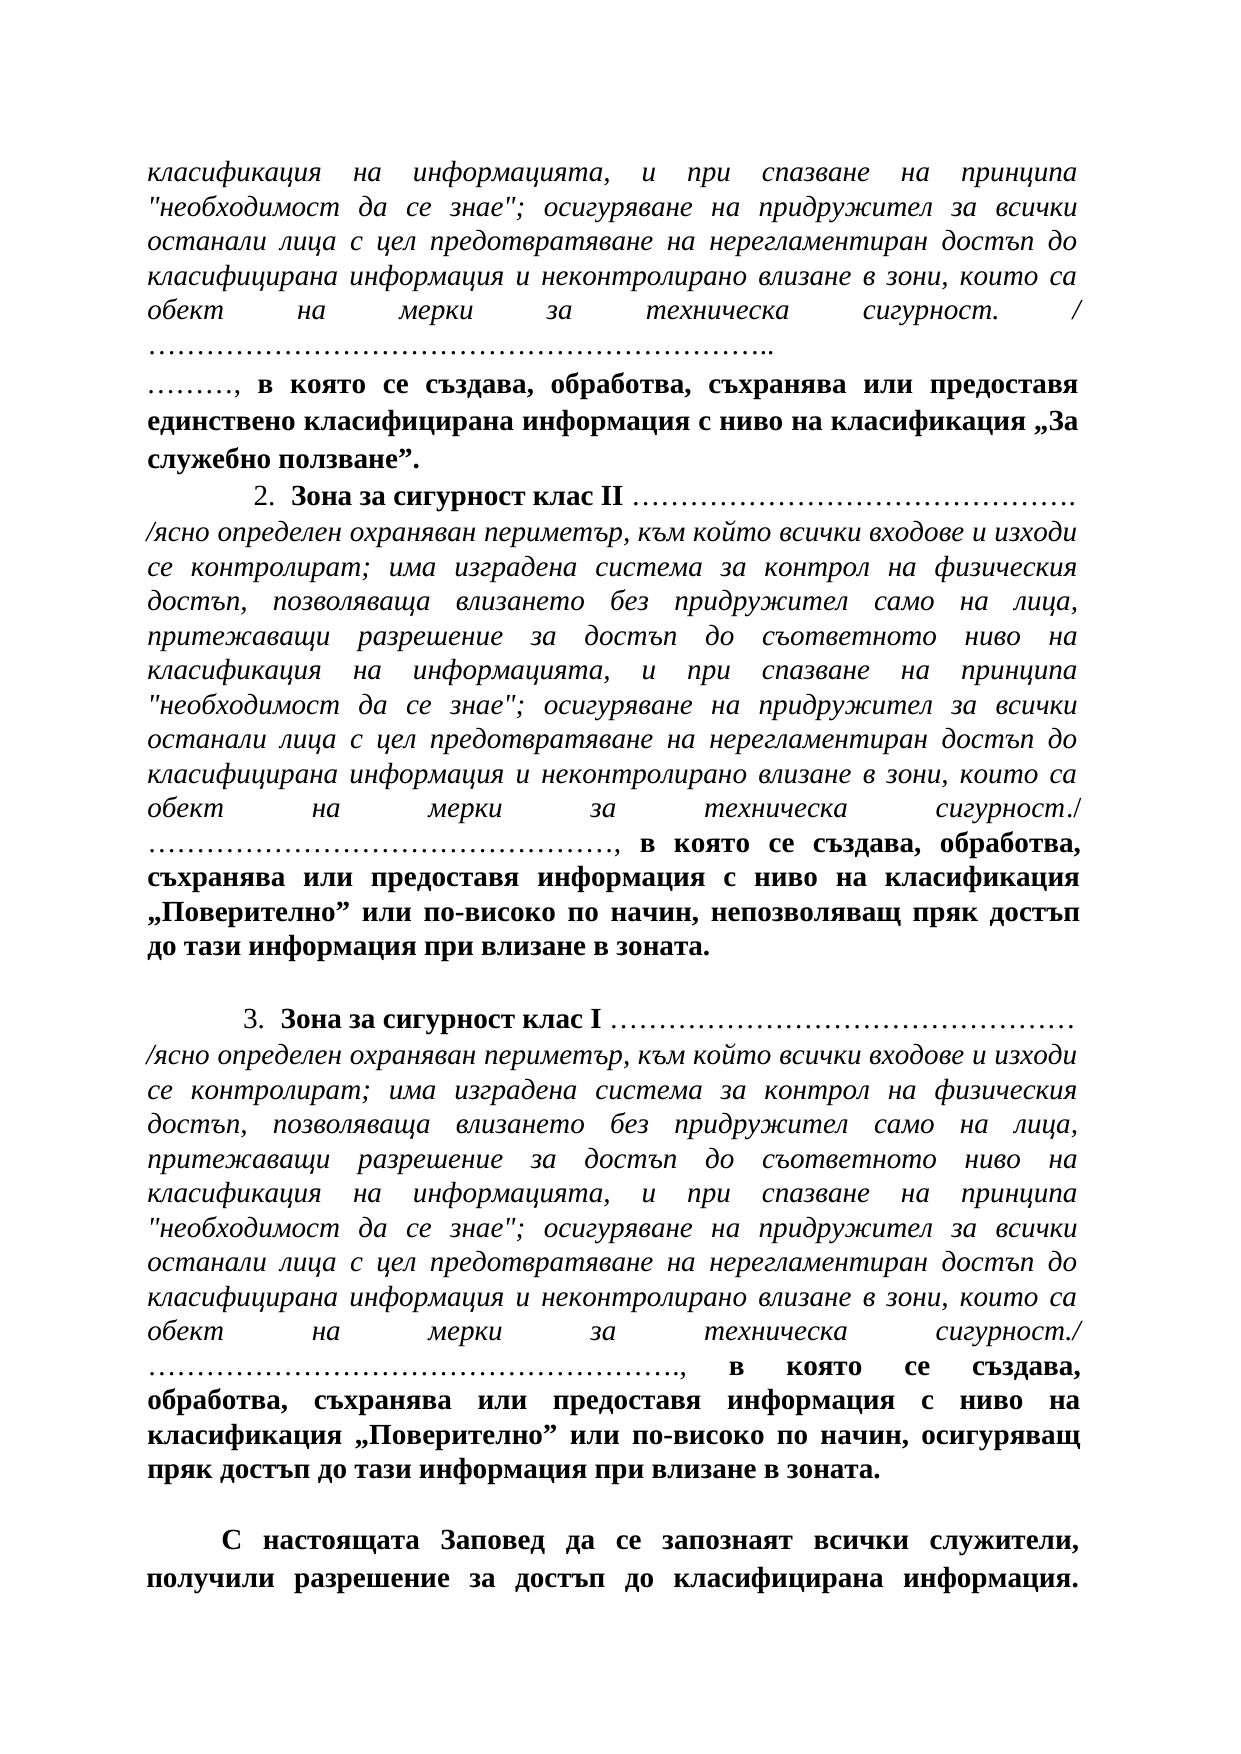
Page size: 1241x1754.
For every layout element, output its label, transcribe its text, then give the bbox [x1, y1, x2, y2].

list Зона за сигурност клас I ………………………………………… [147, 1001, 1076, 1035]
list Зона за сигурност клас II ………………………………………. [147, 478, 1076, 512]
text ………, в която се създава, обработва, съхранява или предоставя единствено класифицирана информация с ниво на класификация „За служебно ползване”. [146, 366, 1080, 474]
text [146, 1522, 1080, 1593]
text /ясно определен охраняван периметър, към който всички входове и изходи се контролират; има изградена система за контрол на физическия достъп, позволяваща влизането без придружител само на лица, притежаващи разрешение за достъп до съответното ниво на класификация на информацията, и при спазване на принципа "необходимост да се знае"; осигуряване на придружител за всички останали лица с цел предотвратяване на нерегламентиран достъп до класифицирана информация и неконтролирано влизане в зони, които са обект на мерки за техническа сигурност./ ………………………………………………., в която се създава, обработва, съхранява или предоставя информация с ниво на класификация „Поверително” или по-високо по начин, осигуряващ пряк достъп до тази информация при влизане в зоната. [146, 1037, 1081, 1485]
text /ясно определен охраняван периметър, към който всички входове и изходи се контролират; има изградена система за контрол на физическия достъп, позволяваща влизането без придружител само на лица, притежаващи разрешение за достъп до съответното ниво на класификация на информацията, и при спазване на принципа "необходимост да се знае"; осигуряване на придружител за всички останали лица с цел предотвратяване на нерегламентиран достъп до класифицирана информация и неконтролирано влизане в зони, които са обект на мерки за техническа сигурност./ …………………………………………, в която се създава, обработва, съхранява или предоставя информация с ниво на класификация „Поверително” или по-високо по начин, непозволяващ пряк достъп до тази информация при влизане в зоната. [146, 514, 1081, 962]
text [146, 154, 1081, 360]
